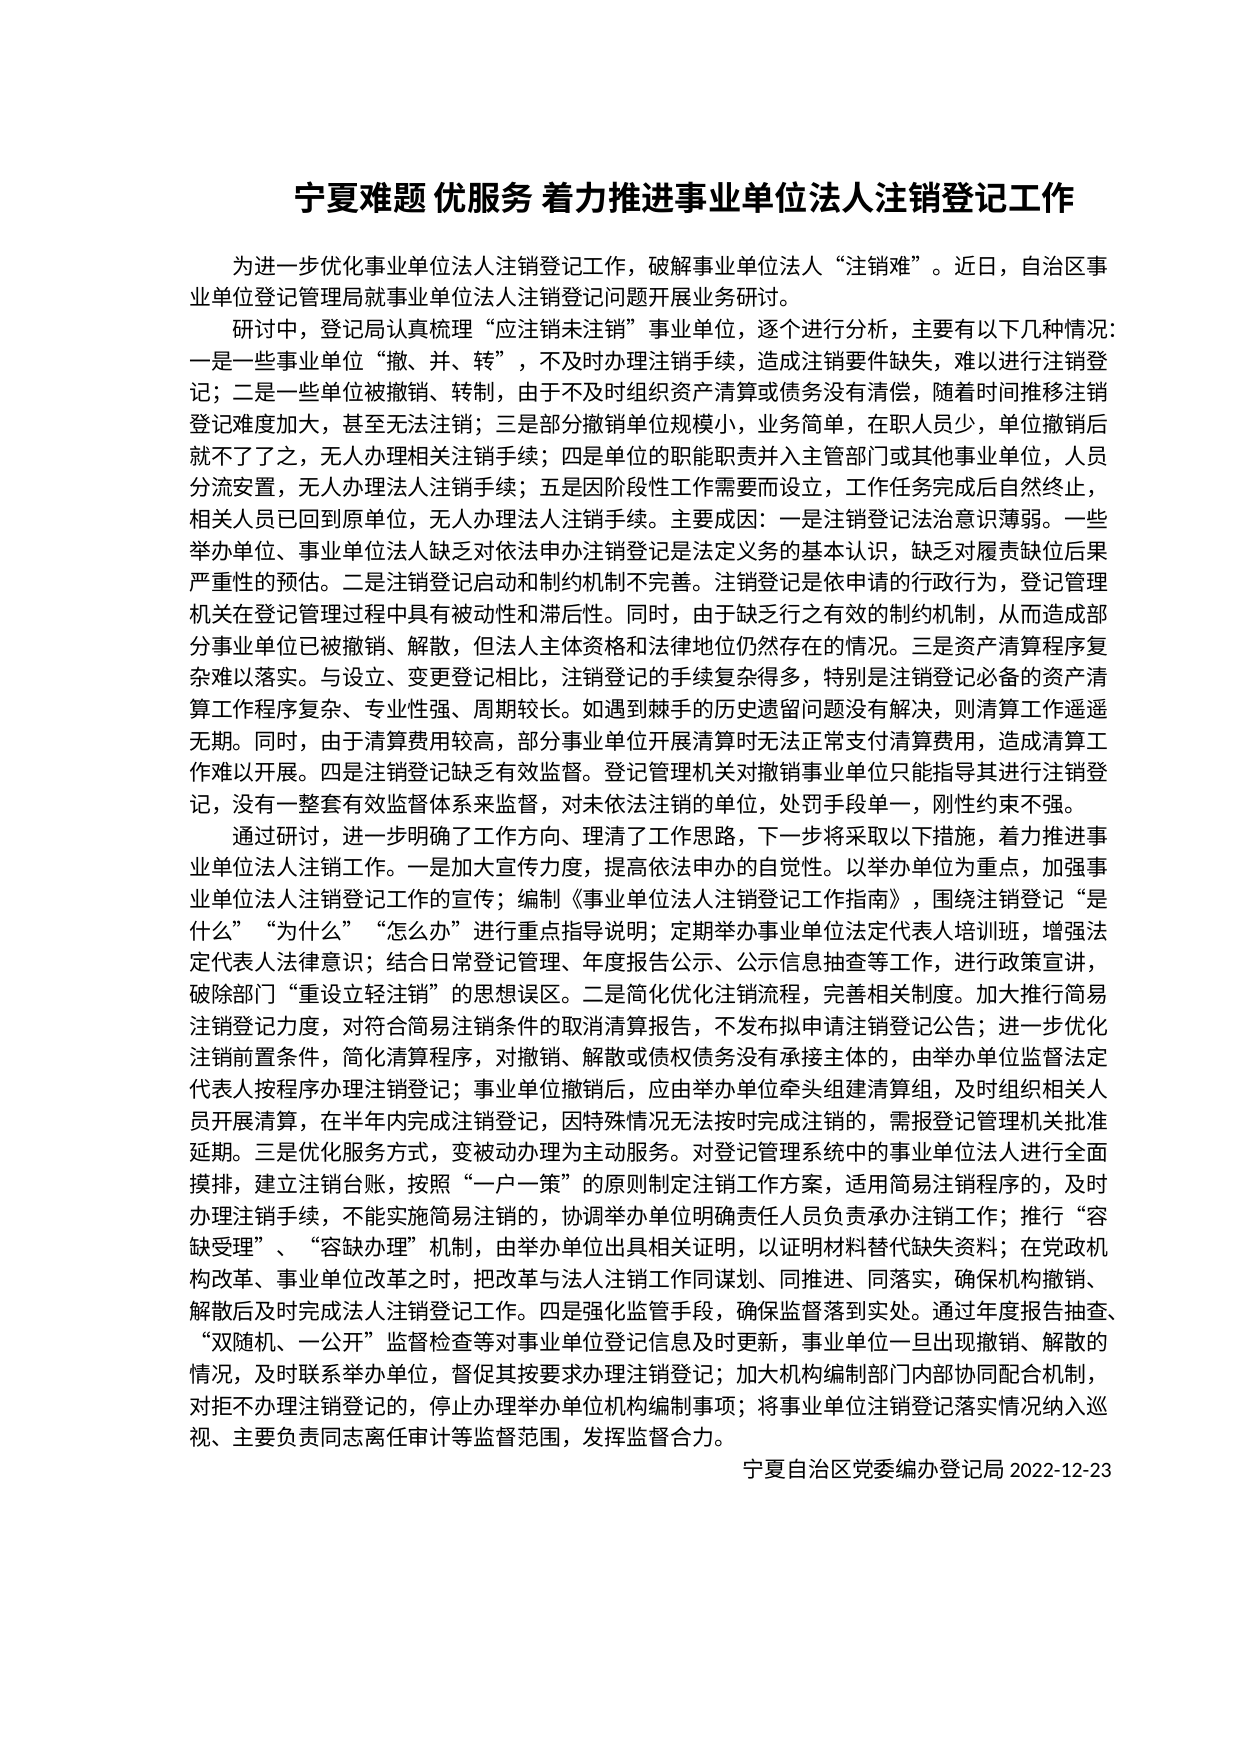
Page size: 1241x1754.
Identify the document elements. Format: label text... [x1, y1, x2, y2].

subtitle 宁夏难题 优服务 着力推进事业单位法人注销登记工作 [189, 171, 1111, 219]
text 通过研讨，进一步明确了工作方向、理清了工作思路，下一步将采取以下措施，着力推进事业单位法人注销工作。一是加大宣传力度，提高依法申办的自觉性。以举办单位为重点，加强事业单位法人注销登记工作的宣传；编制《事业单位法人注销登记工作指南》，围绕注销登记“是什么”“为什么”“怎么办”进行重点指导说明；定期举办事业单位法定代表人培训班，增强法定代表人法律意识；结合日常登记管理、年度报告公示、公示信息抽查等工作，进行政策宣讲，破除部门“重设立轻注销”的思想误区。二是简化优化注销流程，完善相关制度。加大推行简易注销登记力度，对符合简易注销条件的取消清算报告，不发布拟申请注销登记公告；进一步优化注销前置条件，简化清算程序，对撤销、解散或债权债务没有承接主体的，由举办单位监督法定代表人按程序办理注销登记；事业单位撤销后，应由举办单位牵头组建清算组，及时组织相关人员开展清算，在半年内完成注销登记，因特殊情况无法按时完成注销的，需报登记管理机关批准延期。三是优化服务方式，变被动办理为主动服务。对登记管理系统中的事业单位法人进行全面摸排，建立注销台账，按照“一户一策”的原则制定注销工作方案，适用简易注销程序的，及时办理注销手续，不能实施简易注销的，协调举办单位明确责任人员负责承办注销工作；推行“容缺受理”、“容缺办理”机制，由举办单位出具相关证明，以证明材料替代缺失资料；在党政机构改革、事业单位改革之时，把改革与法人注销工作同谋划、同推进、同落实，确保机构撤销、解散后及时完成法人注销登记工作。四是强化监管手段，确保监督落到实处。通过年度报告抽查、“双随机、一公开”监督检查等对事业单位登记信息及时更新，事业单位一旦出现撤销、解散的情况，及时联系举办单位，督促其按要求办理注销登记；加大机构编制部门内部协同配合机制，对拒不办理注销登记的，停止办理举办单位机构编制事项；将事业单位注销登记落实情况纳入巡视、主要负责同志离任审计等监督范围，发挥监督合力。 [189, 819, 1111, 1452]
text 宁夏自治区党委编办登记局2022-12-23 [189, 1452, 1111, 1484]
text 为进一步优化事业单位法人注销登记工作，破解事业单位法人“注销难”。近日，自治区事业单位登记管理局就事业单位法人注销登记问题开展业务研讨。 [189, 249, 1111, 312]
text 研讨中，登记局认真梳理“应注销未注销”事业单位，逐个进行分析，主要有以下几种情况：一是一些事业单位“撤、并、转”，不及时办理注销手续，造成注销要件缺失，难以进行注销登记；二是一些单位被撤销、转制，由于不及时组织资产清算或债务没有清偿，随着时间推移注销登记难度加大，甚至无法注销；三是部分撤销单位规模小，业务简单，在职人员少，单位撤销后就不了了之，无人办理相关注销手续；四是单位的职能职责并入主管部门或其他事业单位，人员分流安置，无人办理法人注销手续；五是因阶段性工作需要而设立，工作任务完成后自然终止，相关人员已回到原单位，无人办理法人注销手续。主要成因：一是注销登记法治意识薄弱。一些举办单位、事业单位法人缺乏对依法申办注销登记是法定义务的基本认识，缺乏对履责缺位后果严重性的预估。二是注销登记启动和制约机制不完善。注销登记是依申请的行政行为，登记管理机关在登记管理过程中具有被动性和滞后性。同时，由于缺乏行之有效的制约机制，从而造成部分事业单位已被撤销、解散，但法人主体资格和法律地位仍然存在的情况。三是资产清算程序复杂难以落实。与设立、变更登记相比，注销登记的手续复杂得多，特别是注销登记必备的资产清算工作程序复杂、专业性强、周期较长。如遇到棘手的历史遗留问题没有解决，则清算工作遥遥无期。同时，由于清算费用较高，部分事业单位开展清算时无法正常支付清算费用，造成清算工作难以开展。四是注销登记缺乏有效监督。登记管理机关对撤销事业单位只能指导其进行注销登记，没有一整套有效监督体系来监督，对未依法注销的单位，处罚手段单一，刚性约束不强。 [189, 312, 1111, 819]
